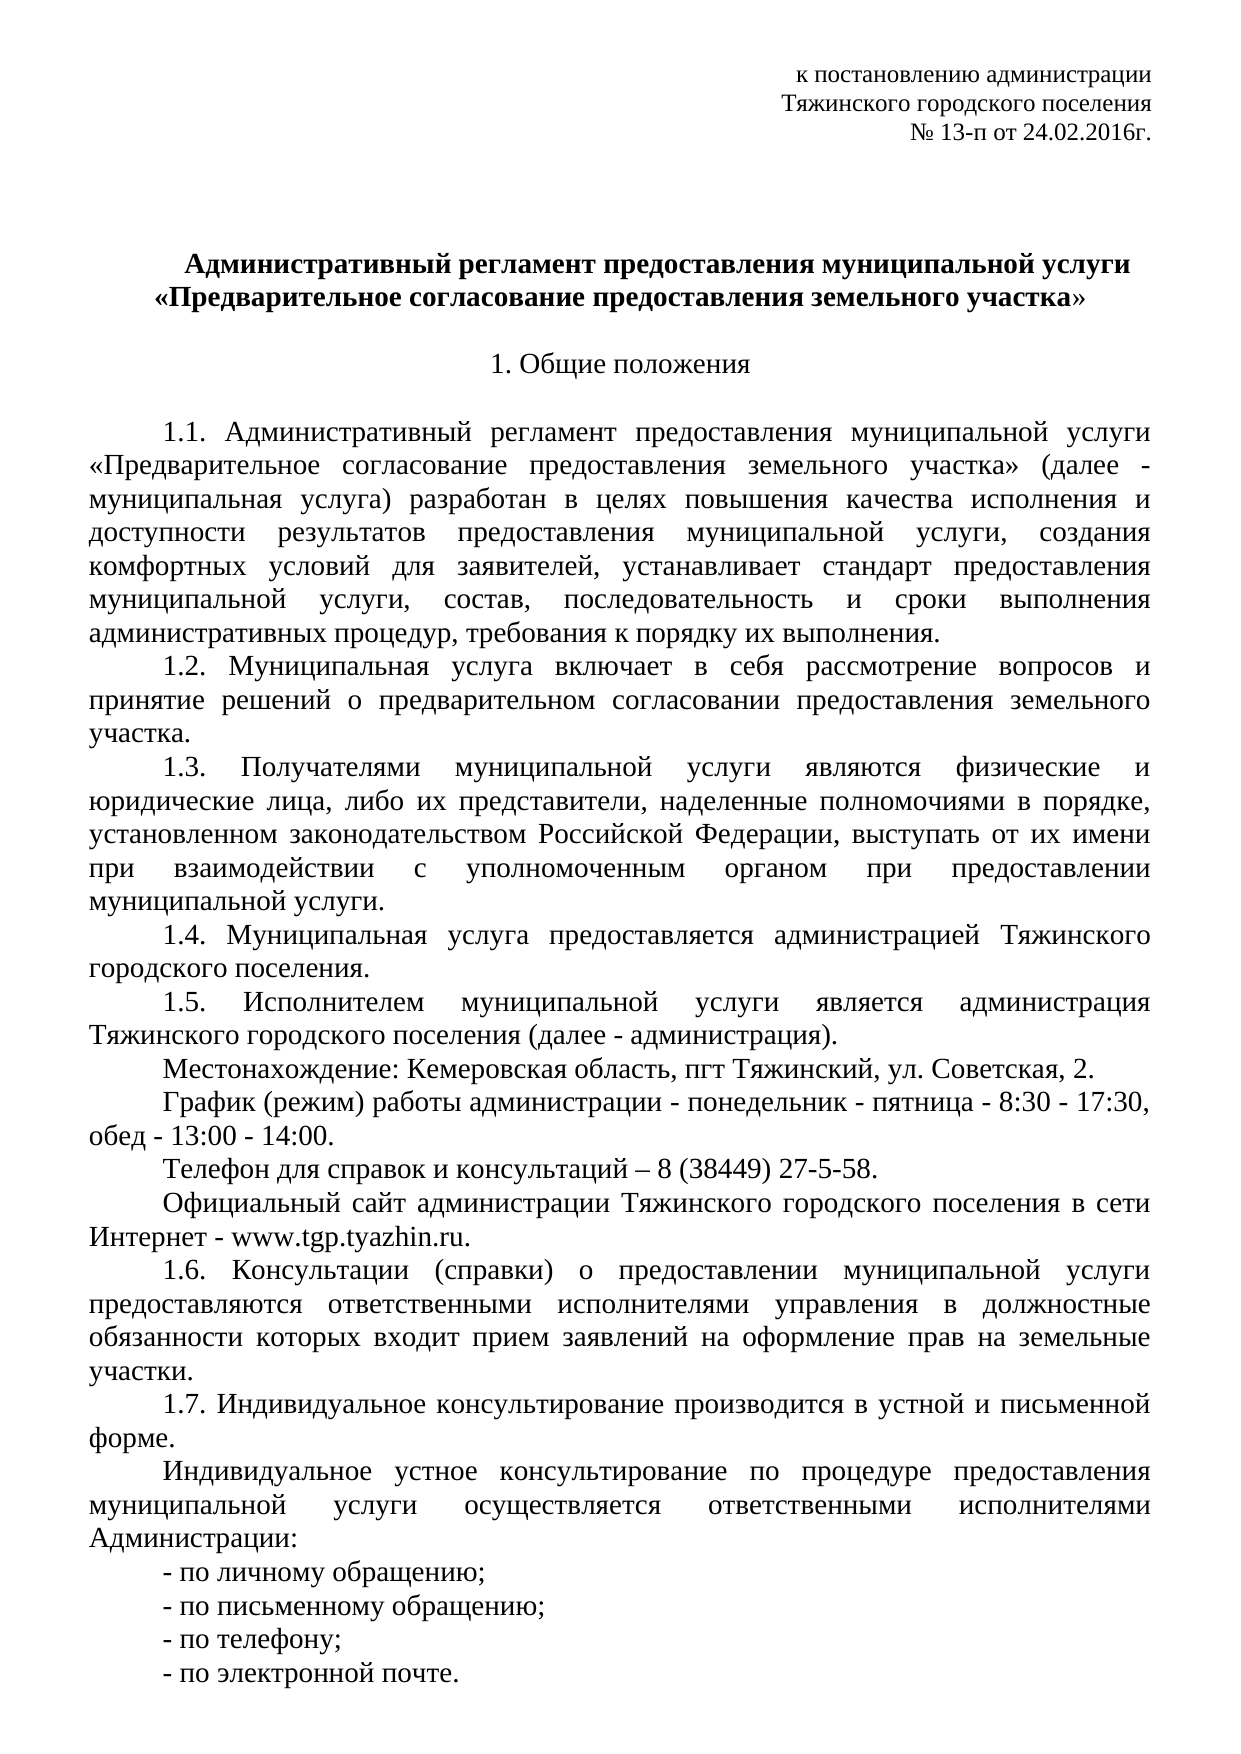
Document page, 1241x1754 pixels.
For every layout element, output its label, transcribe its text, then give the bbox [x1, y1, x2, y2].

text 1.1. Административный регламент предоставления муниципальной услуги «Предварительное согласование предоставления земельного участка» (далее - муниципальная услуга) разработан в целях повышения качества исполнения и доступности результатов предоставления муниципальной услуги, создания комфортных условий для заявителей, устанавливает стандарт предоставления муниципальной услуги, состав, последовательность и сроки выполнения административных процедур, требования к порядку их выполнения. [89, 414, 1152, 648]
text Местонахождение: Кемеровская область, пгт Тяжинский, ул. Советская, 2. [89, 1051, 1152, 1084]
text - по телефону; [89, 1621, 1152, 1655]
text - по электронной почте. [89, 1655, 1152, 1688]
text 1.5. Исполнителем муниципальной услуги является администрация Тяжинского городского поселения (далее - администрация). [89, 984, 1152, 1051]
text 1.2. Муниципальная услуга включает в себя рассмотрение вопросов и принятие решений о предварительном согласовании предоставления земельного участка. [89, 648, 1152, 749]
text 1.6. Консультации (справки) о предоставлении муниципальной услуги предоставляются ответственными исполнителями управления в должностные обязанности которых входит прием заявлений на оформление прав на земельные участки. [89, 1252, 1152, 1386]
text 1.4. Муниципальная услуга предоставляется администрацией Тяжинского городского поселения. [89, 917, 1152, 984]
text Официальный сайт администрации Тяжинского городского поселения в сети Интернет - www.tgp.tyazhin.ru. [89, 1185, 1152, 1252]
text 1.7. Индивидуальное консультирование производится в устной и письменной форме. [89, 1386, 1152, 1453]
text - по письменному обращению; [89, 1588, 1152, 1621]
text Административный регламент предоставления муниципальной услуги «Предварительное согласование предоставления земельного участка» [89, 246, 1152, 313]
text - по личному обращению; [89, 1554, 1152, 1588]
text Тяжинского городского поселения [89, 88, 1152, 117]
text к постановлению администрации [89, 59, 1152, 88]
text Телефон для справок и консультаций – 8 (38449) 27-5-58. [89, 1152, 1152, 1185]
text Индивидуальное устное консультирование по процедуре предоставления муниципальной услуги осуществляется ответственными исполнителями Администрации: [89, 1453, 1152, 1554]
text № 13-п от 24.02.2016г. [89, 117, 1152, 145]
text 1.3. Получателями муниципальной услуги являются физические и юридические лица, либо их представители, наделенные полномочиями в порядке, установленном законодательством Российской Федерации, выступать от их имени при взаимодействии с уполномоченным органом при предоставлении муниципальной услуги. [89, 749, 1152, 917]
text 1. Общие положения [89, 347, 1152, 380]
text График (режим) работы администрации - понедельник - пятница - 8:30 - 17:30, обед - 13:00 - 14:00. [89, 1084, 1152, 1152]
